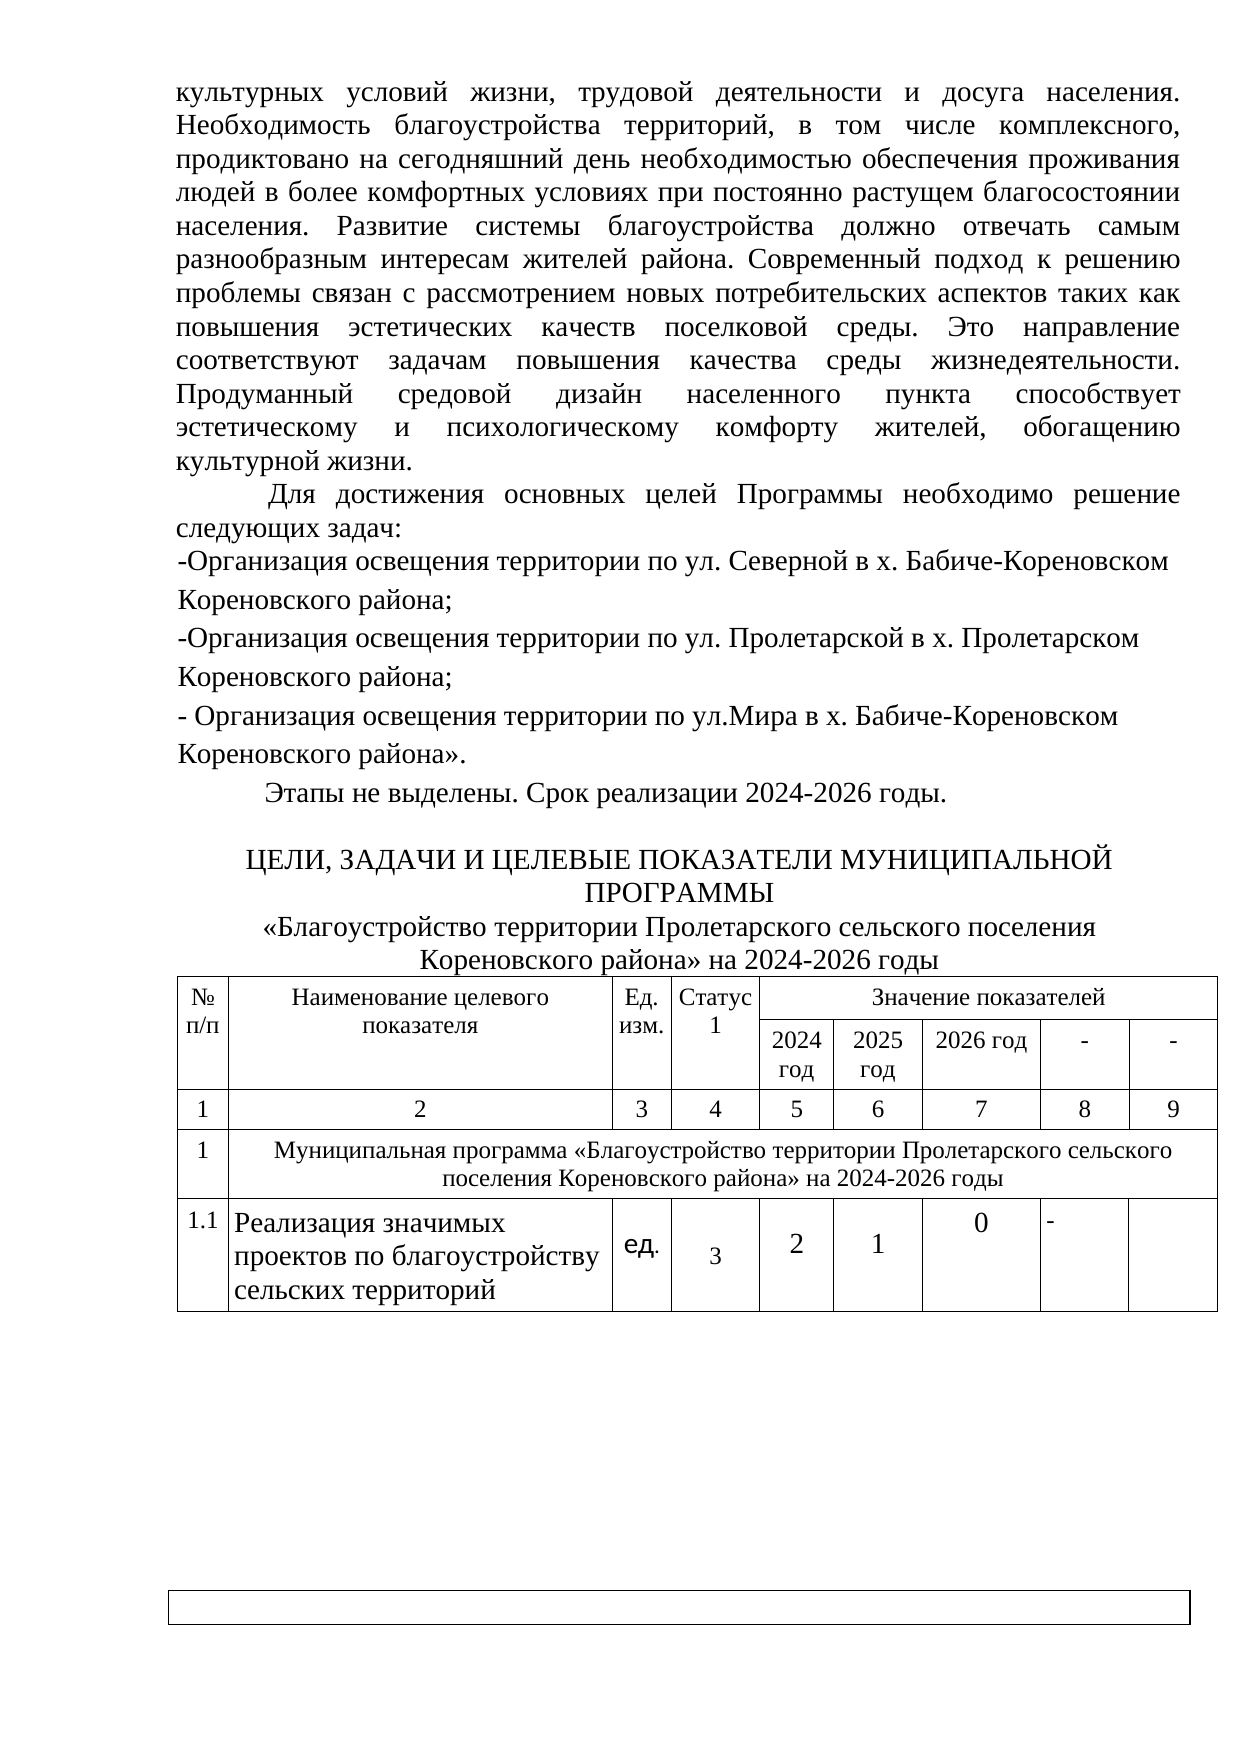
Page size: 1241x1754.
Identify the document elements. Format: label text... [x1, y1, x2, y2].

table_cell 2025 год [834, 1020, 922, 1088]
text «Благоустройство территории Пролетарского сельского поселения Кореновского района» на 2024-2026 годы [177, 909, 1181, 976]
table_header Наименование целевого показателя [229, 977, 612, 1088]
table_cell 2026 год [923, 1020, 1040, 1088]
table_cell 3 [613, 1090, 671, 1129]
table_header Ед. изм. [613, 977, 671, 1088]
table_cell 2024 год [760, 1020, 833, 1088]
table_cell - [1041, 1020, 1129, 1088]
text - Организация освещения территории по ул.Мира в х. Бабиче-Кореновском Кореновского района». [177, 698, 1181, 770]
table_cell 5 [760, 1090, 833, 1129]
table_cell 1 [178, 1130, 228, 1198]
table_cell - [1041, 1199, 1128, 1311]
table_cell 4 [672, 1090, 759, 1129]
table_header № п/п [178, 977, 228, 1088]
text -Организация освещения территории по ул. Пролетарской в х. Пролетарском Кореновского района; [177, 621, 1181, 693]
table_cell 8 [1041, 1090, 1129, 1129]
table_cell 1 [834, 1199, 922, 1311]
text ЦЕЛИ, ЗАДАЧИ И ЦЕЛЕВЫЕ ПОКАЗАТЕЛИ МУНИЦИПАЛЬНОЙ ПРОГРАММЫ [177, 842, 1181, 909]
table_cell 2 [760, 1199, 833, 1311]
text Этапы не выделены. Срок реализации 2024-2026 годы. [176, 775, 1181, 808]
table_cell [1129, 1199, 1217, 1311]
text Для достижения основных целей Программы необходимо решение следующих задач: [176, 476, 1181, 543]
table_cell - [1130, 1020, 1217, 1088]
table_cell 6 [834, 1090, 922, 1129]
table_cell 7 [923, 1090, 1040, 1129]
text -Организация освещения территории по ул. Северной в х. Бабиче-Кореновском Кореновского района; [177, 543, 1181, 616]
table_cell Муниципальная программа «Благоустройство территории Пролетарского сельского поселения Кореновского района» на 2024-2026 годы [229, 1130, 1217, 1198]
table_cell 3 [672, 1199, 759, 1311]
table_cell 9 [1130, 1090, 1217, 1129]
table_cell Реализация значимых проектов по благоустройству сельских территорий [229, 1199, 612, 1311]
table_cell ед. [613, 1199, 671, 1311]
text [176, 74, 1181, 476]
table_cell 2 [229, 1090, 612, 1129]
table_cell 0 [923, 1199, 1040, 1311]
table_cell 1 [178, 1090, 228, 1129]
table_header Значение показателей [760, 977, 1217, 1019]
table_header Статус 1 [672, 977, 759, 1088]
table_cell 1.1 [178, 1199, 228, 1311]
